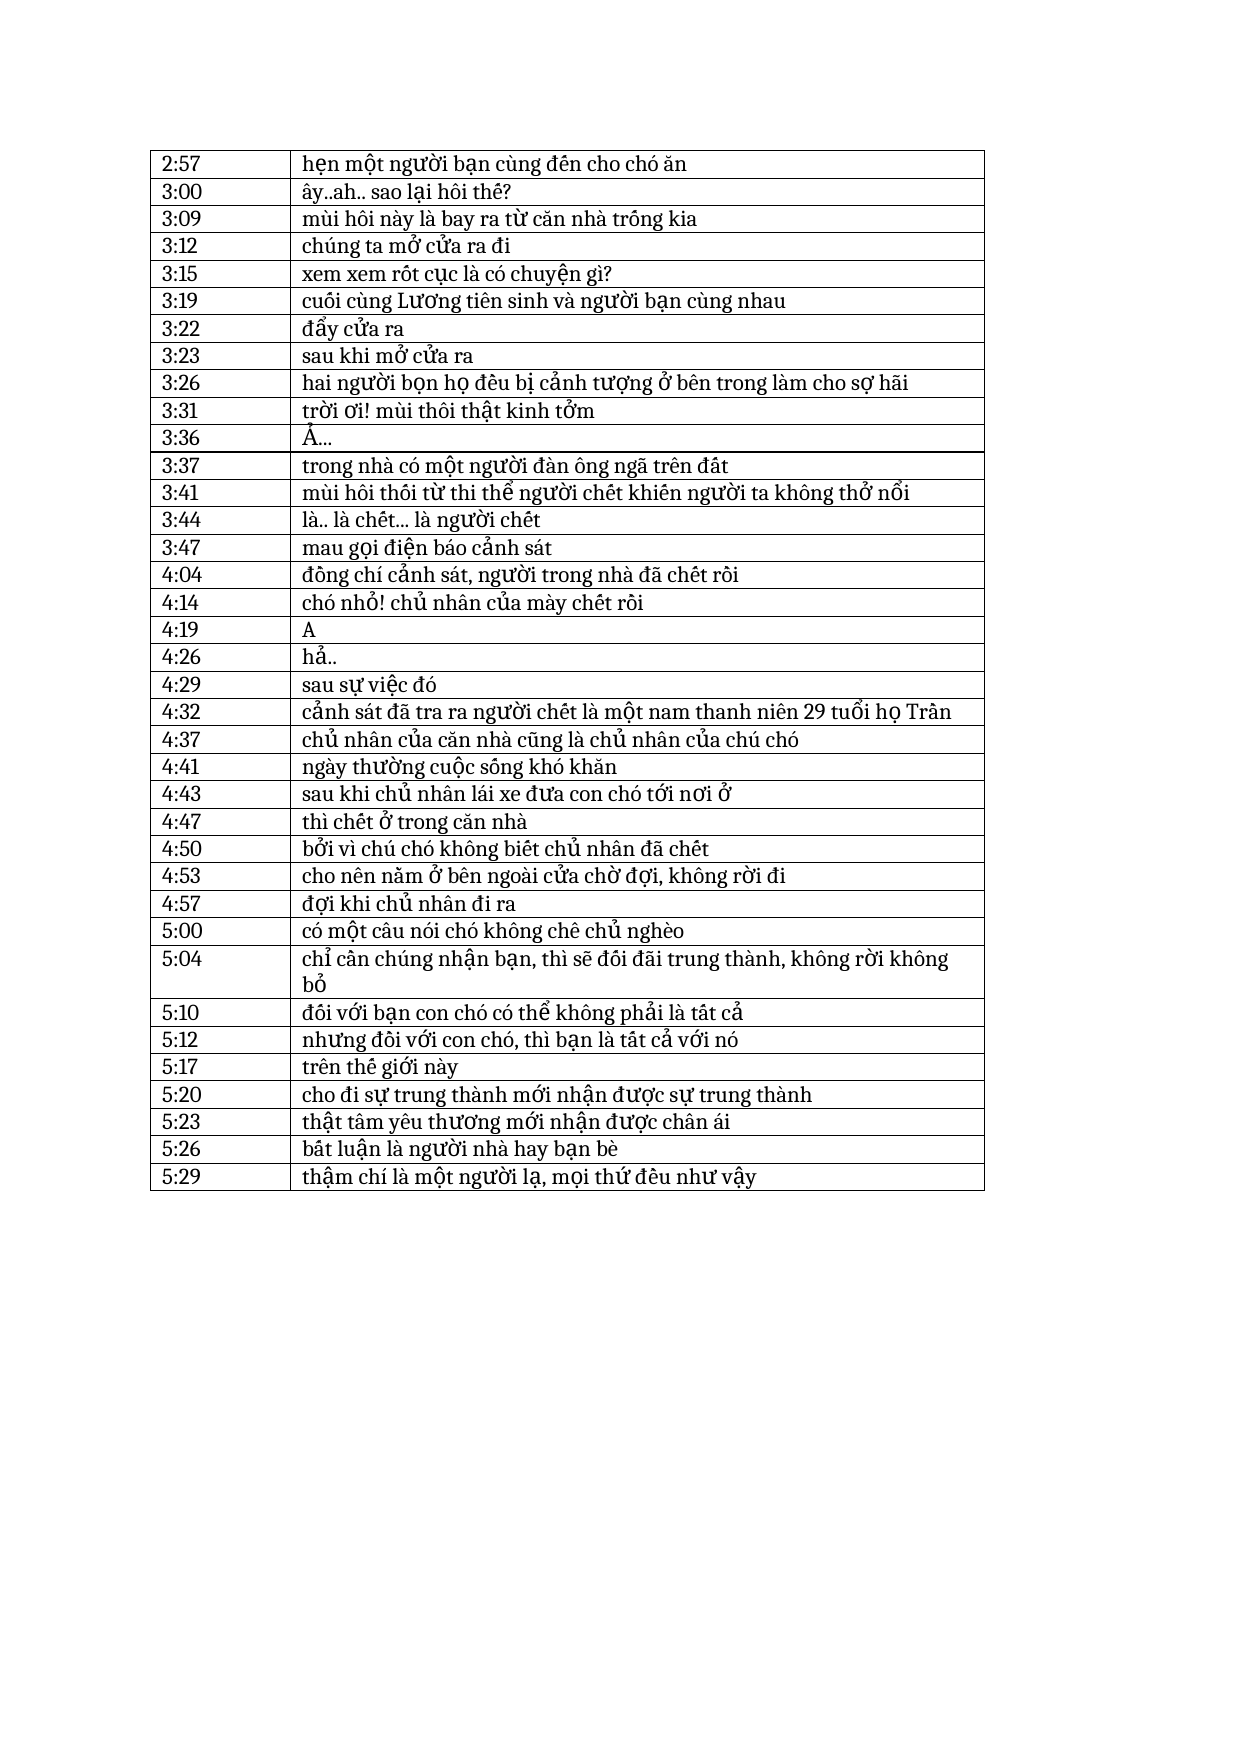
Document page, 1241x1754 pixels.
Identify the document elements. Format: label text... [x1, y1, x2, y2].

table_cell đẩy cửa ra [291, 315, 984, 342]
table_cell 4:37 [151, 726, 290, 753]
table_cell 3:22 [151, 315, 290, 342]
table_cell 4:32 [151, 699, 290, 725]
table_cell sau khi mở cửa ra [291, 343, 984, 369]
table_cell sau sự việc đó [291, 672, 984, 698]
table_cell cho nên nằm ở bên ngoài cửa chờ đợi, không rời đi [291, 863, 984, 890]
table_cell mùi hôi thối từ thi thể người chết khiến người ta không thở nổi [291, 480, 984, 506]
table_cell 3:36 [151, 425, 290, 451]
table_cell bởi vì chú chó không biết chủ nhân đã chết [291, 836, 984, 862]
table_cell 5:12 [151, 1027, 290, 1053]
table_cell cho đi sự trung thành mới nhận được sự trung thành [291, 1081, 984, 1108]
table_cell Ả... [291, 425, 984, 451]
table_cell 5:26 [151, 1136, 290, 1163]
table_cell chúng ta mở cửa ra đi [291, 233, 984, 259]
table_cell có một câu nói chó không chê chủ nghèo [291, 918, 984, 944]
table_cell 5:04 [151, 946, 290, 998]
table_cell 4:29 [151, 672, 290, 698]
table_cell chủ nhân của căn nhà cũng là chủ nhân của chú chó [291, 726, 984, 753]
table_cell 3:19 [151, 288, 290, 314]
table_cell 3:31 [151, 398, 290, 424]
table_cell 5:29 [151, 1164, 290, 1190]
table_cell A [291, 617, 984, 643]
table_cell 4:53 [151, 863, 290, 890]
table_cell 3:26 [151, 370, 290, 397]
table_cell 4:43 [151, 781, 290, 807]
table_cell 5:20 [151, 1081, 290, 1108]
table_cell đối với bạn con chó có thể không phải là tất cả [291, 999, 984, 1026]
table_cell xem xem rốt cục là có chuyện gì? [291, 261, 984, 287]
table_cell hẹn một người bạn cùng đến cho chó ăn [291, 151, 984, 177]
table_cell đợi khi chủ nhân đi ra [291, 891, 984, 917]
table_cell 3:09 [151, 206, 290, 232]
table_cell thậm chí là một người lạ, mọi thứ đều như vậy [291, 1164, 984, 1190]
table_cell 5:10 [151, 999, 290, 1026]
table_cell sau khi chủ nhân lái xe đưa con chó tới nơi ở [291, 781, 984, 807]
table_cell 4:47 [151, 809, 290, 835]
table_cell thật tâm yêu thương mới nhận được chân ái [291, 1109, 984, 1135]
table_cell hả.. [291, 644, 984, 671]
table_cell 3:23 [151, 343, 290, 369]
table_cell 5:23 [151, 1109, 290, 1135]
table_cell mùi hôi này là bay ra từ căn nhà trống kia [291, 206, 984, 232]
table_cell 3:44 [151, 507, 290, 533]
table_cell 2:57 [151, 151, 290, 177]
table_cell hai người bọn họ đều bị cảnh tượng ở bên trong làm cho sợ hãi [291, 370, 984, 397]
table_cell ây..ah.. sao lại hôi thế? [291, 179, 984, 205]
table_cell 4:14 [151, 589, 290, 616]
table_cell ngày thường cuộc sống khó khăn [291, 754, 984, 780]
table_cell bất luận là người nhà hay bạn bè [291, 1136, 984, 1163]
table_cell 3:47 [151, 535, 290, 561]
table_cell 5:17 [151, 1054, 290, 1080]
table_cell 4:04 [151, 562, 290, 588]
table_cell cuối cùng Lương tiên sinh và người bạn cùng nhau [291, 288, 984, 314]
table_cell 4:50 [151, 836, 290, 862]
table_cell mau gọi điện báo cảnh sát [291, 535, 984, 561]
table_cell thì chết ở trong căn nhà [291, 809, 984, 835]
table_cell chó nhỏ! chủ nhân của mày chết rồi [291, 589, 984, 616]
table_cell 4:57 [151, 891, 290, 917]
table_cell trên thế giới này [291, 1054, 984, 1080]
table_cell 3:37 [151, 453, 290, 479]
table_cell trời ơi! mùi thôi thật kinh tởm [291, 398, 984, 424]
table_cell trong nhà có một người đàn ông ngã trên đất [291, 453, 984, 479]
table_cell 4:19 [151, 617, 290, 643]
table_cell 4:26 [151, 644, 290, 671]
table_cell đồng chí cảnh sát, người trong nhà đã chết rồi [291, 562, 984, 588]
table_cell chỉ cần chúng nhận bạn, thì sẽ đối đãi trung thành, không rời không bỏ [291, 946, 984, 998]
table_cell nhưng đồi với con chó, thì bạn là tất cả với nó [291, 1027, 984, 1053]
table_cell 5:00 [151, 918, 290, 944]
table_cell 3:15 [151, 261, 290, 287]
table_cell cảnh sát đã tra ra người chết là một nam thanh niên 29 tuổi họ Trần [291, 699, 984, 725]
table_cell 3:12 [151, 233, 290, 259]
table_cell 3:41 [151, 480, 290, 506]
table_cell 4:41 [151, 754, 290, 780]
table_cell 3:00 [151, 179, 290, 205]
table_cell là.. là chết... là người chết [291, 507, 984, 533]
